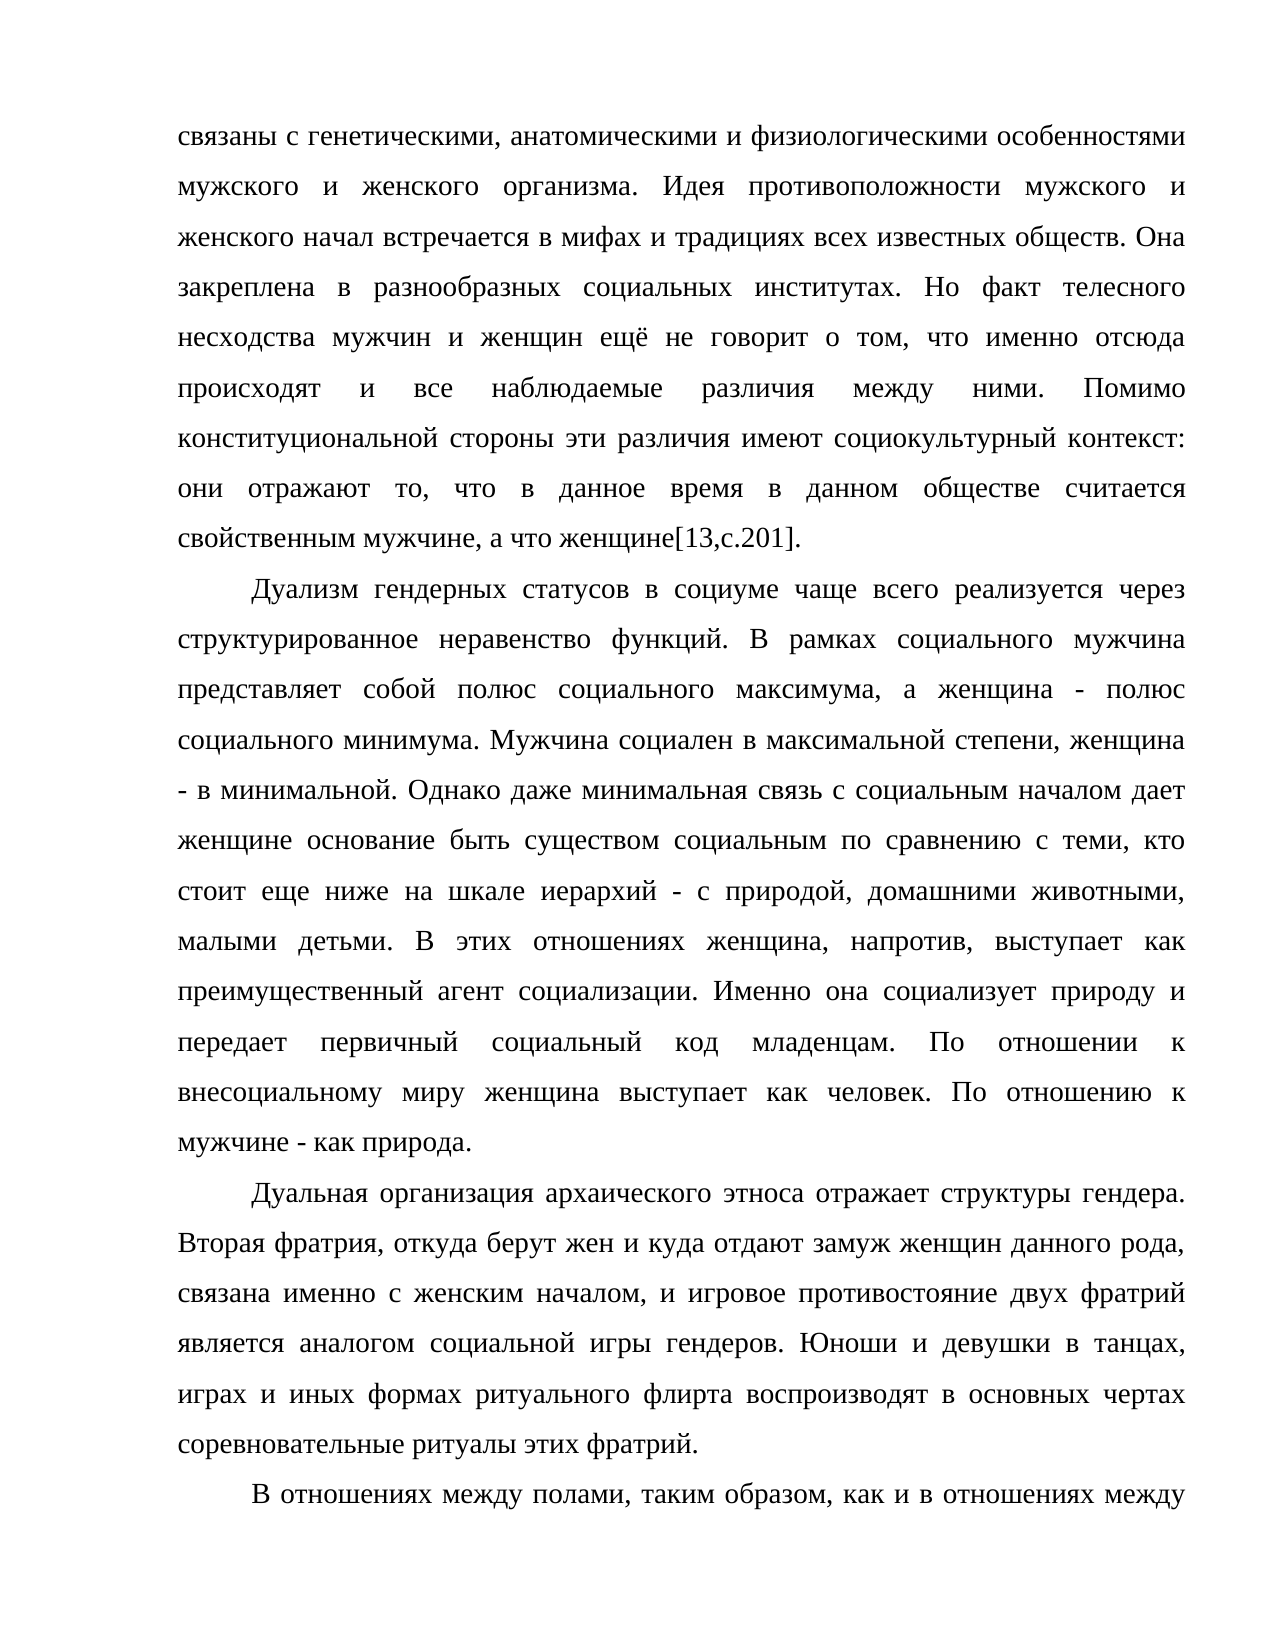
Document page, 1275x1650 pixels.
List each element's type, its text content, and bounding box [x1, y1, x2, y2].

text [177, 1477, 1186, 1510]
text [177, 118, 1186, 554]
text Дуальная организация архаического этноса отражает структуры гендера. Вторая фратрия, откуда берут жен и куда отдают замуж женщин данного рода, связана именно с женским началом, и игровое противостояние двух фратрий является аналогом социальной игры гендеров. Юноши и девушки в танцах, играх и иных формах ритуального флирта воспроизводят в основных чертах соревновательные ритуалы этих фратрий. [177, 1175, 1186, 1460]
text Дуализм гендерных статусов в социуме чаще всего реализуется через структурированное неравенство функций. В рамках социального мужчина представляет собой полюс социального максимума, а женщина - полюс социального минимума. Мужчина социален в максимальной степени, женщина - в минимальной. Однако даже минимальная связь с социальным началом дает женщине основание быть существом социальным по сравнению с теми, кто стоит еще ниже на шкале иерархий - с природой, домашними животными, малыми детьми. В этих отношениях женщина, напротив, выступает как преимущественный агент социализации. Именно она социализует природу и передает первичный социальный код младенцам. По отношении к внесоциальному миру женщина выступает как человек. По отношению к мужчине - как природа. [177, 571, 1186, 1158]
